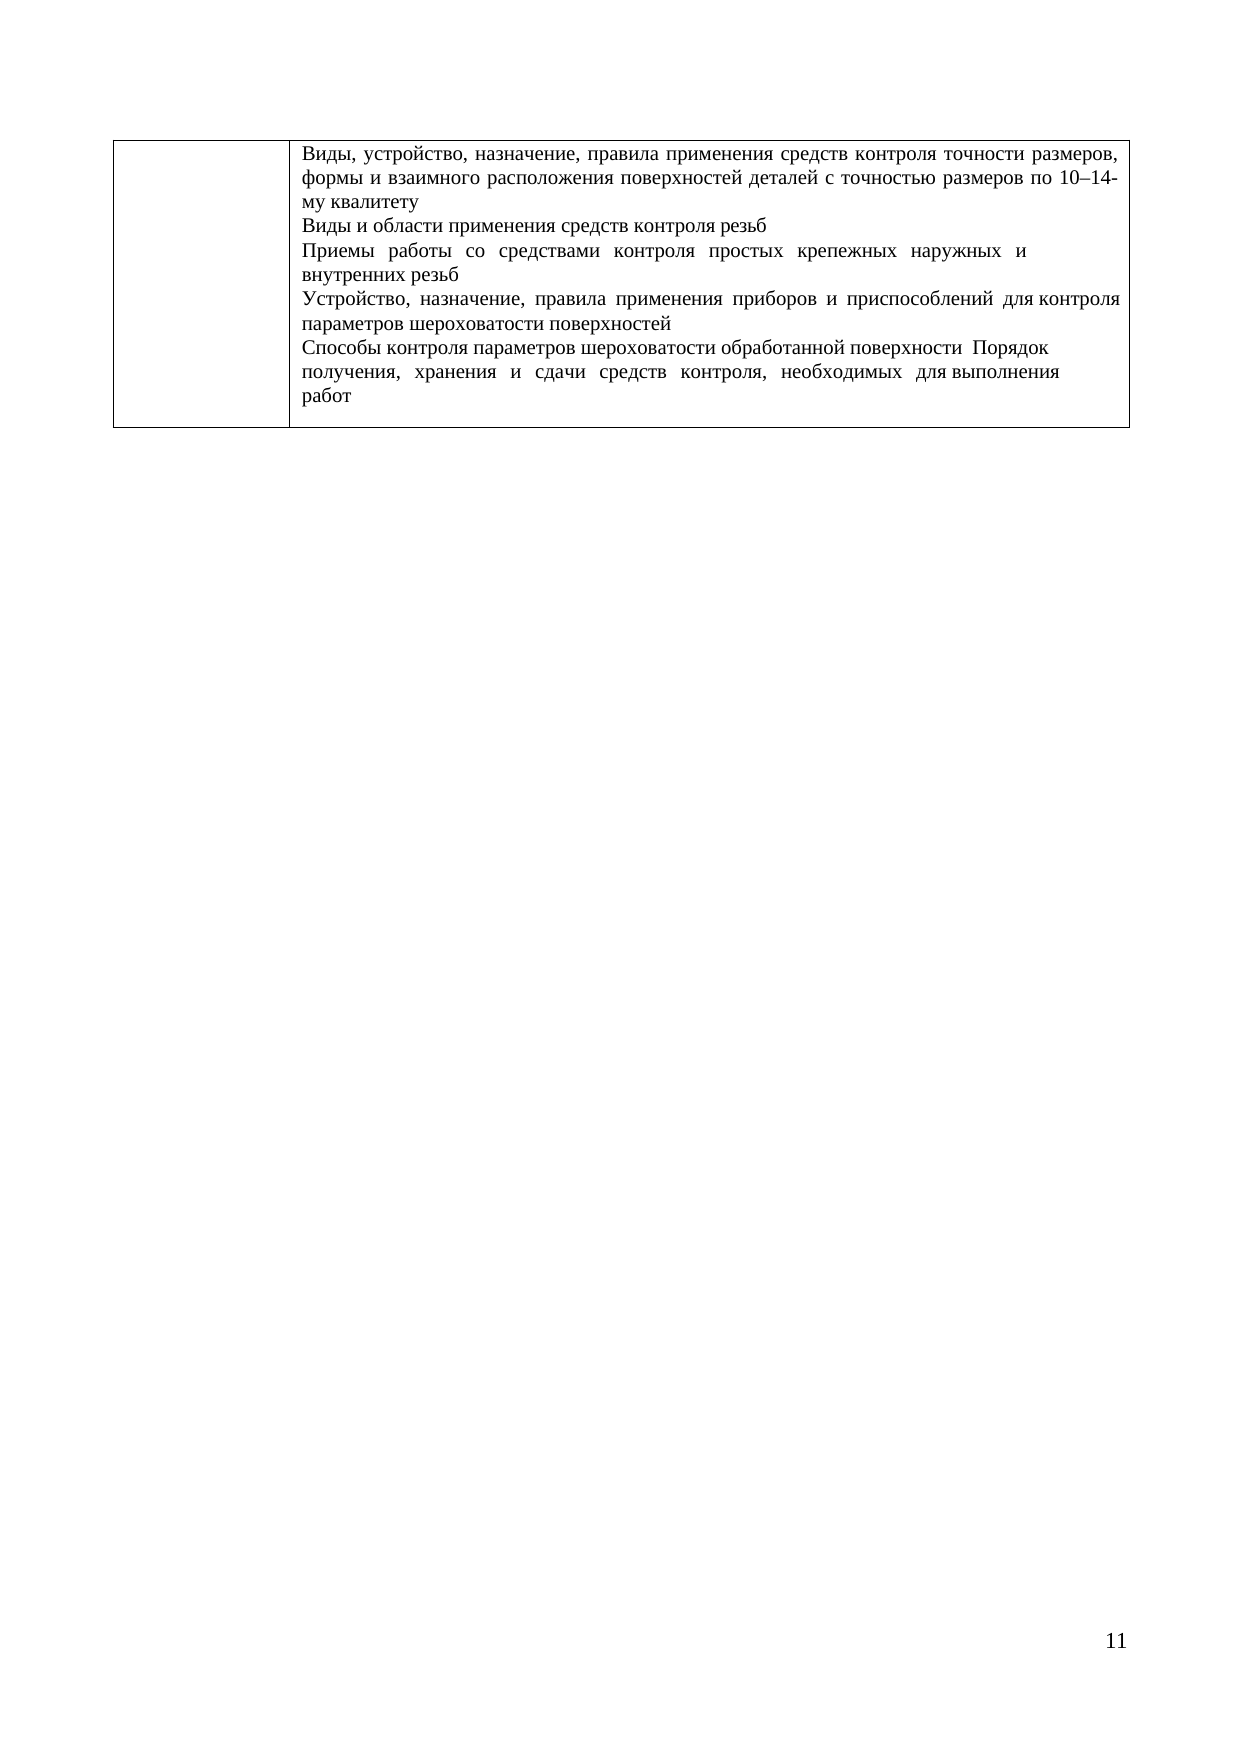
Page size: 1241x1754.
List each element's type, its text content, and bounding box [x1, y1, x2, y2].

table_header [114, 141, 289, 427]
table_header Виды, устройство, назначение, правила применения средств контроля точности размеров, формы и взаимного расположения поверхностей деталей с точностью размеров по 10–14-му квалитету Виды и области применения средств контроля резьб Приемы работы со средствами контроля простых крепежных наружных и внутренних резьб Устройство, назначение, правила применения приборов и приспособлений для контроля параметров шероховатости поверхностей Способы контроля параметров шероховатости обработанной поверхности Порядок получения, хранения и сдачи средств контроля, необходимых для выполнения работ [290, 141, 1129, 427]
